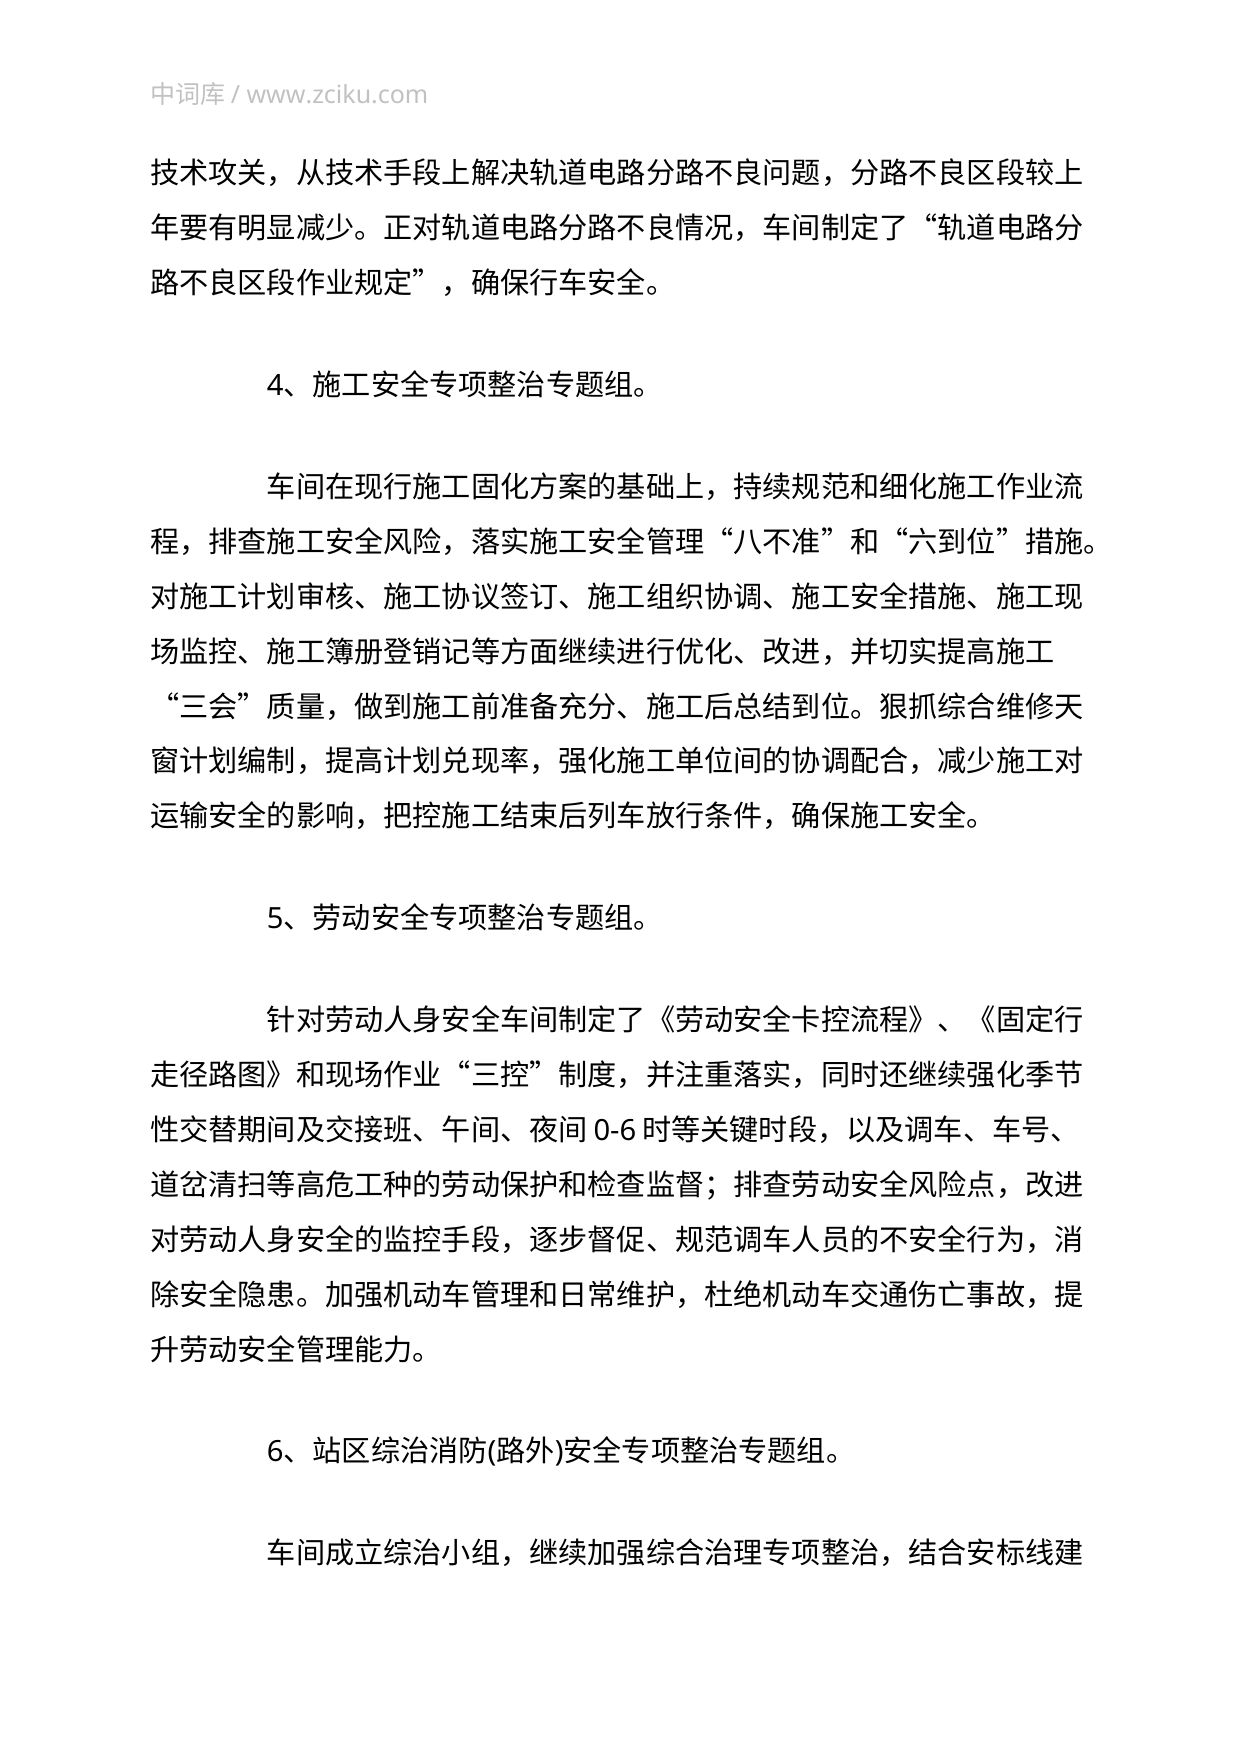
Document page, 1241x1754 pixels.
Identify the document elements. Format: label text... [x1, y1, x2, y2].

text 6、站区综治消防(路外)安全专项整治专题组。 [150, 1428, 1090, 1470]
text 5、劳动安全专项整治专题组。 [150, 895, 1090, 937]
text 针对劳动人身安全车间制定了《劳动安全卡控流程》、《固定行走径路图》和现场作业“三控”制度，并注重落实，同时还继续强化季节性交替期间及交接班、午间、夜间0-6时等关键时段，以及调车、车号、道岔清扫等高危工种的劳动保护和检查监督；排查劳动安全风险点，改进对劳动人身安全的监控手段，逐步督促、规范调车人员的不安全行为，消除安全隐患。加强机动车管理和日常维护，杜绝机动车交通伤亡事故，提升劳动安全管理能力。 [150, 997, 1090, 1368]
text 车间在现行施工固化方案的基础上，持续规范和细化施工作业流程，排查施工安全风险，落实施工安全管理“八不准”和“六到位”措施。对施工计划审核、施工协议签订、施工组织协调、施工安全措施、施工现场监控、施工簿册登销记等方面继续进行优化、改进，并切实提高施工“三会”质量，做到施工前准备充分、施工后总结到位。狠抓综合维修天窗计划编制，提高计划兑现率，强化施工单位间的协调配合，减少施工对运输安全的影响，把控施工结束后列车放行条件，确保施工安全。 [150, 463, 1090, 835]
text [150, 150, 1090, 302]
text 4、施工安全专项整治专题组。 [150, 362, 1090, 404]
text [150, 1530, 1090, 1572]
